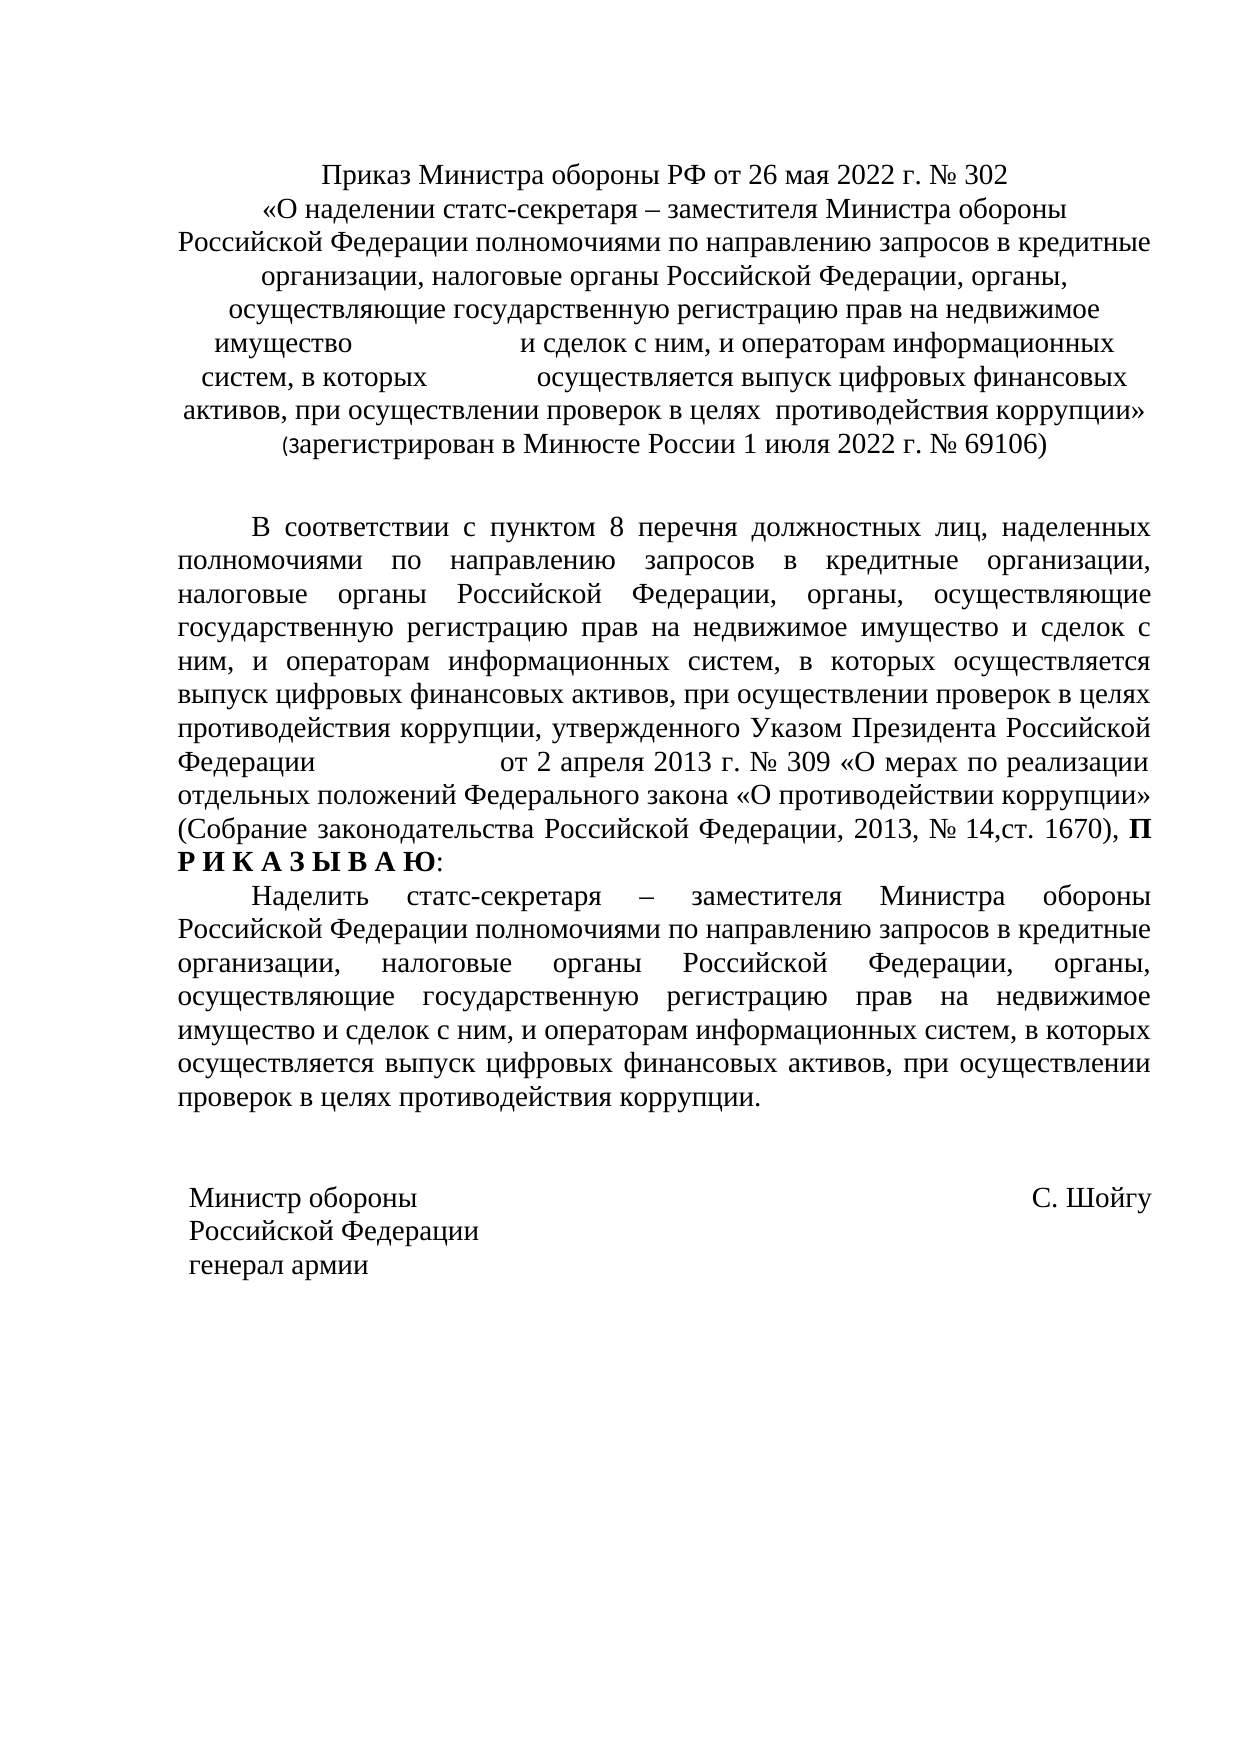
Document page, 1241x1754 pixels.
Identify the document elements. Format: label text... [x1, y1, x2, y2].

text Приказ Министра обороны РФ от 26 мая 2022 г. № 302 «О наделении статс-секретаря – заместителя Министра обороны Российской Федерации полномочиями по направлению запросов в кредитные организации, налоговые органы Российской Федерации, органы, осуществляющие государственную регистрацию прав на недвижимое имущество и сделок с ним, и операторам информационных систем, в которых осуществляется выпуск цифровых финансовых активов, при осуществлении проверок в целях противодействия коррупции» (Зарегистрирован в Минюсте России 1 июля 2022 г. № 69106) [177, 157, 1152, 459]
text В соответствии с пунктом 8 перечня должностных лиц, наделенных полномочиями по направлению запросов в кредитные организации, налоговые органы Российской Федерации, органы, осуществляющие государственную регистрацию прав на недвижимое имущество и сделок с ним, и операторам информационных систем, в которых осуществляется выпуск цифровых финансовых активов, при осуществлении проверок в целях противодействия коррупции, утвержденного Указом Президента Российской Федерации от 2 апреля 2013 г. № 309 «О мерах по реализации отдельных положений Федерального закона «О противодействии коррупции» (Собрание законодательства Российской Федерации, 2013, № 14,ст. 1670), П Р И К А З Ы В А Ю: [177, 509, 1152, 878]
text Наделить статс-секретаря – заместителя Министра обороны Российской Федерации полномочиями по направлению запросов в кредитные организации, налоговые органы Российской Федерации, органы, осуществляющие государственную регистрацию прав на недвижимое имущество и сделок с ним, и операторам информационных систем, в которых осуществляется выпуск цифровых финансовых активов, при осуществлении проверок в целях противодействия коррупции. [177, 878, 1152, 1113]
table_header Министр обороны Российской Федерации генерал армии [177, 1180, 831, 1280]
table_header С. Шойгу [831, 1180, 1163, 1280]
